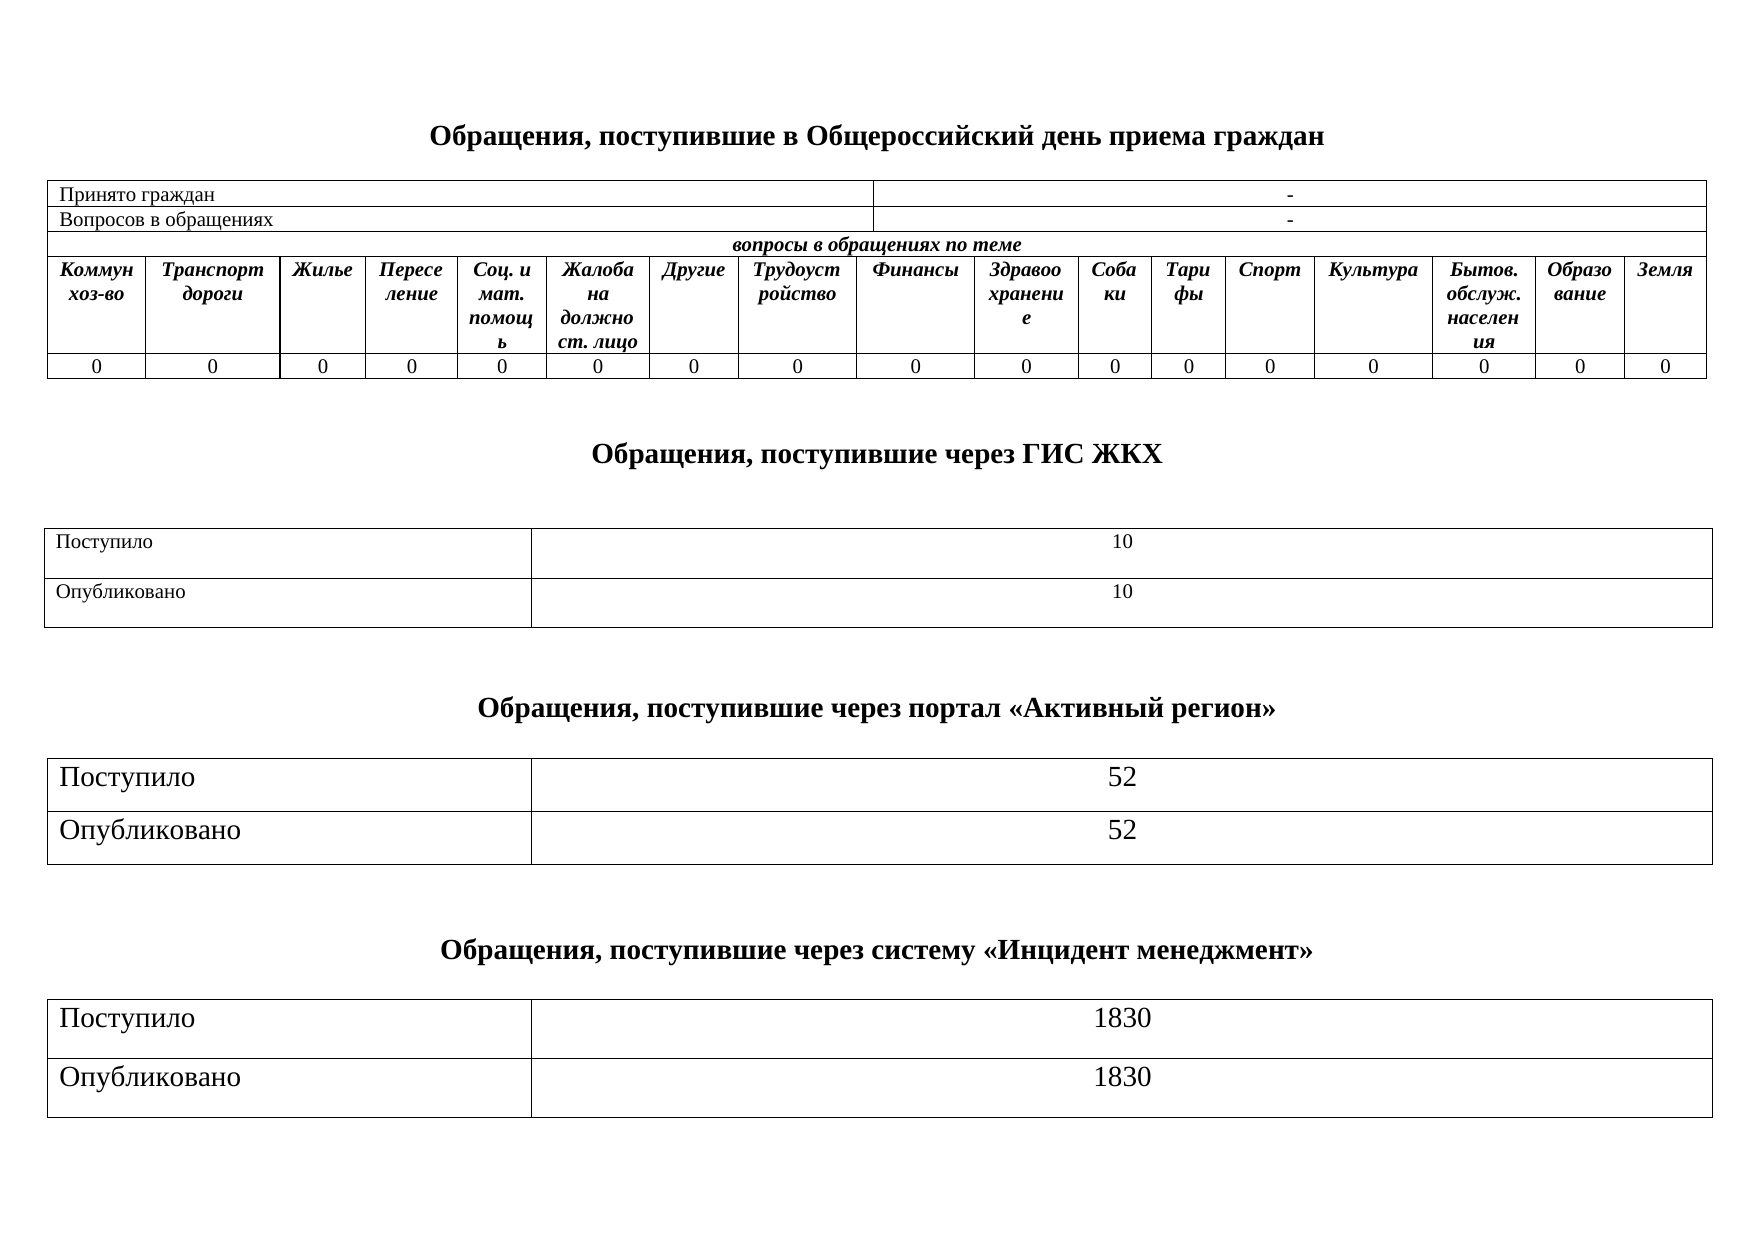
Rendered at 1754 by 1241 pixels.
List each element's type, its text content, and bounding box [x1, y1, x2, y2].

table_cell Опубликовано [48, 812, 531, 864]
table_header Поступило [45, 529, 531, 577]
table_cell Здравоохранение [975, 257, 1078, 353]
table_header Принято граждан [48, 181, 873, 206]
table_cell Опубликовано [45, 579, 531, 627]
table_cell Коммун хоз-во [48, 257, 145, 353]
table_header Поступило [48, 759, 531, 811]
text Обращения, поступившие через систему «Инцидент менеджмент» [59, 932, 1695, 966]
table_cell 0 [650, 354, 738, 378]
table_cell 0 [547, 354, 649, 378]
table_cell Спорт [1226, 257, 1314, 353]
table_cell Соц. и мат. помощь [458, 257, 546, 353]
table_cell Тарифы [1152, 257, 1225, 353]
table_cell Вопросов в обращениях [48, 207, 873, 231]
table_cell Трудоустройство [739, 257, 856, 353]
table_cell Другие [650, 257, 738, 353]
table_cell 0 [1536, 354, 1624, 378]
table_header 1830 [532, 1000, 1712, 1058]
table_header 10 [532, 529, 1712, 577]
table_cell 10 [532, 579, 1712, 627]
table_cell 0 [458, 354, 546, 378]
table_cell 0 [1079, 354, 1151, 378]
table_header Поступило [48, 1000, 531, 1058]
table_cell 0 [1152, 354, 1225, 378]
table_cell 0 [366, 354, 457, 378]
table_cell 0 [1625, 354, 1706, 378]
table_cell 1830 [532, 1059, 1712, 1117]
table_cell 0 [857, 354, 974, 378]
table_cell 0 [281, 354, 365, 378]
table_cell 0 [1226, 354, 1314, 378]
table_cell Образование [1536, 257, 1624, 353]
text Обращения, поступившие в Общероссийский день приема граждан [59, 118, 1695, 152]
table_cell 0 [739, 354, 856, 378]
table_cell Финансы [857, 257, 974, 353]
table_cell 0 [1433, 354, 1535, 378]
table_cell 52 [532, 812, 1712, 864]
table_cell Переселение [366, 257, 457, 353]
text Обращения, поступившие через ГИС ЖКХ [59, 437, 1695, 470]
table_cell 0 [48, 354, 145, 378]
table_header 52 [532, 759, 1712, 811]
table_header - [874, 181, 1706, 206]
table_cell Бытов. обслуж. населения [1433, 257, 1535, 353]
table_cell 0 [146, 354, 279, 378]
table_cell Жалоба на должност. лицо [547, 257, 649, 353]
table_cell 0 [1315, 354, 1432, 378]
table_cell Земля [1625, 257, 1706, 353]
table_cell Собаки [1079, 257, 1151, 353]
table_cell вопросы в обращениях по теме [48, 232, 1706, 256]
table_cell Опубликовано [48, 1059, 531, 1117]
table_cell 0 [975, 354, 1078, 378]
table_cell - [874, 207, 1706, 231]
table_cell Культура [1315, 257, 1432, 353]
text Обращения, поступившие через портал «Активный регион» [59, 691, 1695, 724]
table_cell Жилье [281, 257, 365, 353]
table_cell Транспорт дороги [146, 257, 279, 353]
